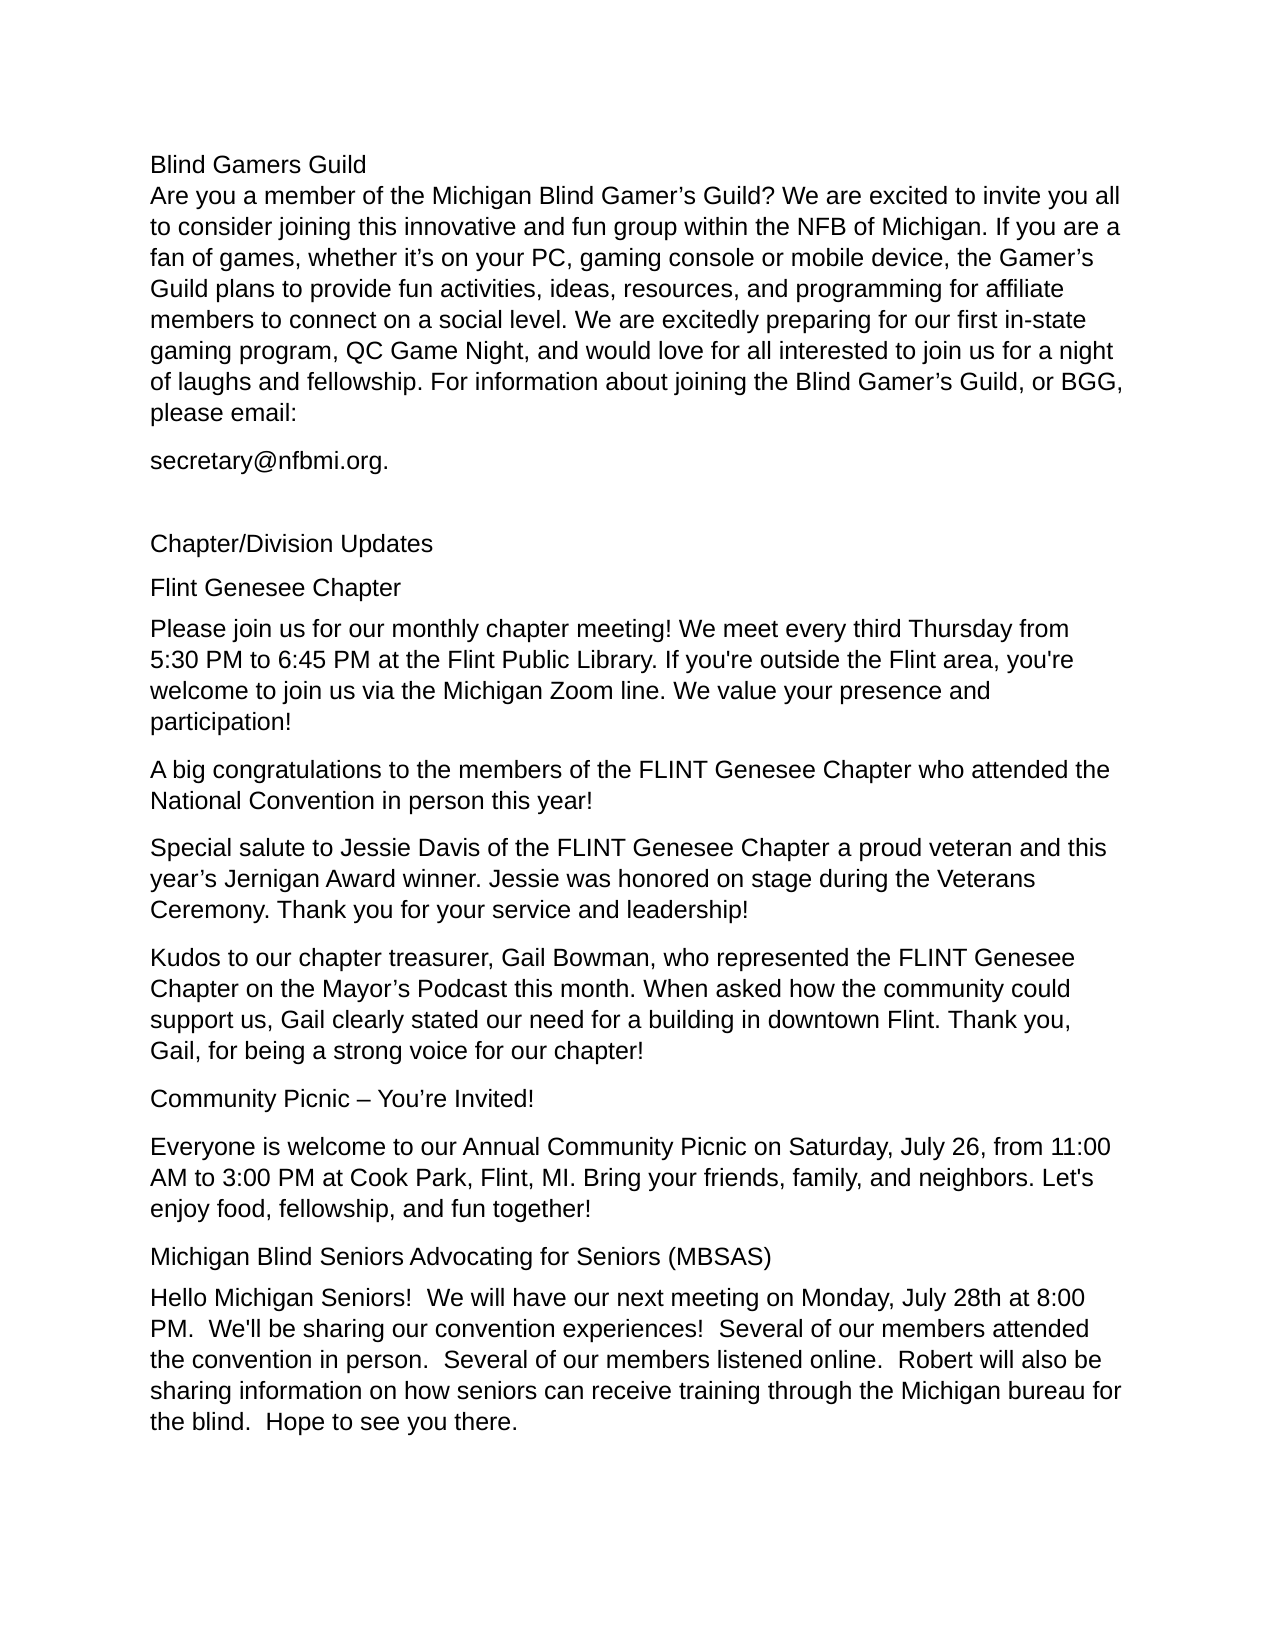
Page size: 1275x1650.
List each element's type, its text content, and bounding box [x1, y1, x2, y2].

subtitle Blind Gamers Guild [150, 150, 1125, 179]
text A big congratulations to the members of the FLINT Genesee Chapter who attended the National Convention in person this year! [150, 754, 1125, 814]
text Please join us for our monthly chapter meeting! We meet every third Thursday from 5:30 PM to 6:45 PM at the Flint Public Library. If you're outside the Flint area, you're welcome to join us via the Michigan Zoom line. We value your presence and participation! [150, 614, 1125, 736]
text Community Picnic – You’re Invited! [150, 1084, 1125, 1113]
text Kudos to our chapter treasurer, Gail Bowman, who represented the FLINT Genesee Chapter on the Mayor’s Podcast this month. When asked how the community could support us, Gail clearly stated our need for a building in downtown Flint. Thank you, Gail, for being a strong voice for our chapter! [150, 943, 1125, 1065]
text Everyone is welcome to our Annual Community Picnic on Saturday, July 26, from 11:00 AM to 3:00 PM at Cook Park, Flint, MI. Bring your friends, family, and neighbors. Let's enjoy food, fellowship, and fun together! [150, 1132, 1125, 1222]
subtitle Michigan Blind Seniors Advocating for Seniors (MBSAS) [150, 1241, 1125, 1270]
text secretary@nfbmi.org. [150, 446, 1125, 475]
text Hello Michigan Seniors! We will have our next meeting on Monday, July 28th at 8:00 PM. We'll be sharing our convention experiences! Several of our members attended the convention in person. Several of our members listened online. Robert will also be sharing information on how seniors can receive training through the Michigan bureau for the blind. Hope to see you there. [150, 1283, 1125, 1436]
text Are you a member of the Michigan Blind Gamer’s Guild? We are excited to invite you all to consider joining this innovative and fun group within the NFB of Michigan. If you are a fan of games, whether it’s on your PC, gaming console or mobile device, the Gamer’s Guild plans to provide fun activities, ideas, resources, and programming for affiliate members to connect on a social level. We are excitedly preparing for our first in-state gaming program, QC Game Night, and would love for all interested to join us for a night of laughs and fellowship. For information about joining the Blind Gamer’s Guild, or BGG, please email: [150, 181, 1125, 427]
text Flint Genesee Chapter [150, 572, 1125, 601]
text Special salute to Jessie Davis of the FLINT Genesee Chapter a proud veteran and this year’s Jernigan Award winner. Jessie was honored on stage during the Veterans Ceremony. Thank you for your service and leadership! [150, 833, 1125, 924]
subtitle Chapter/Division Updates [150, 529, 1125, 558]
